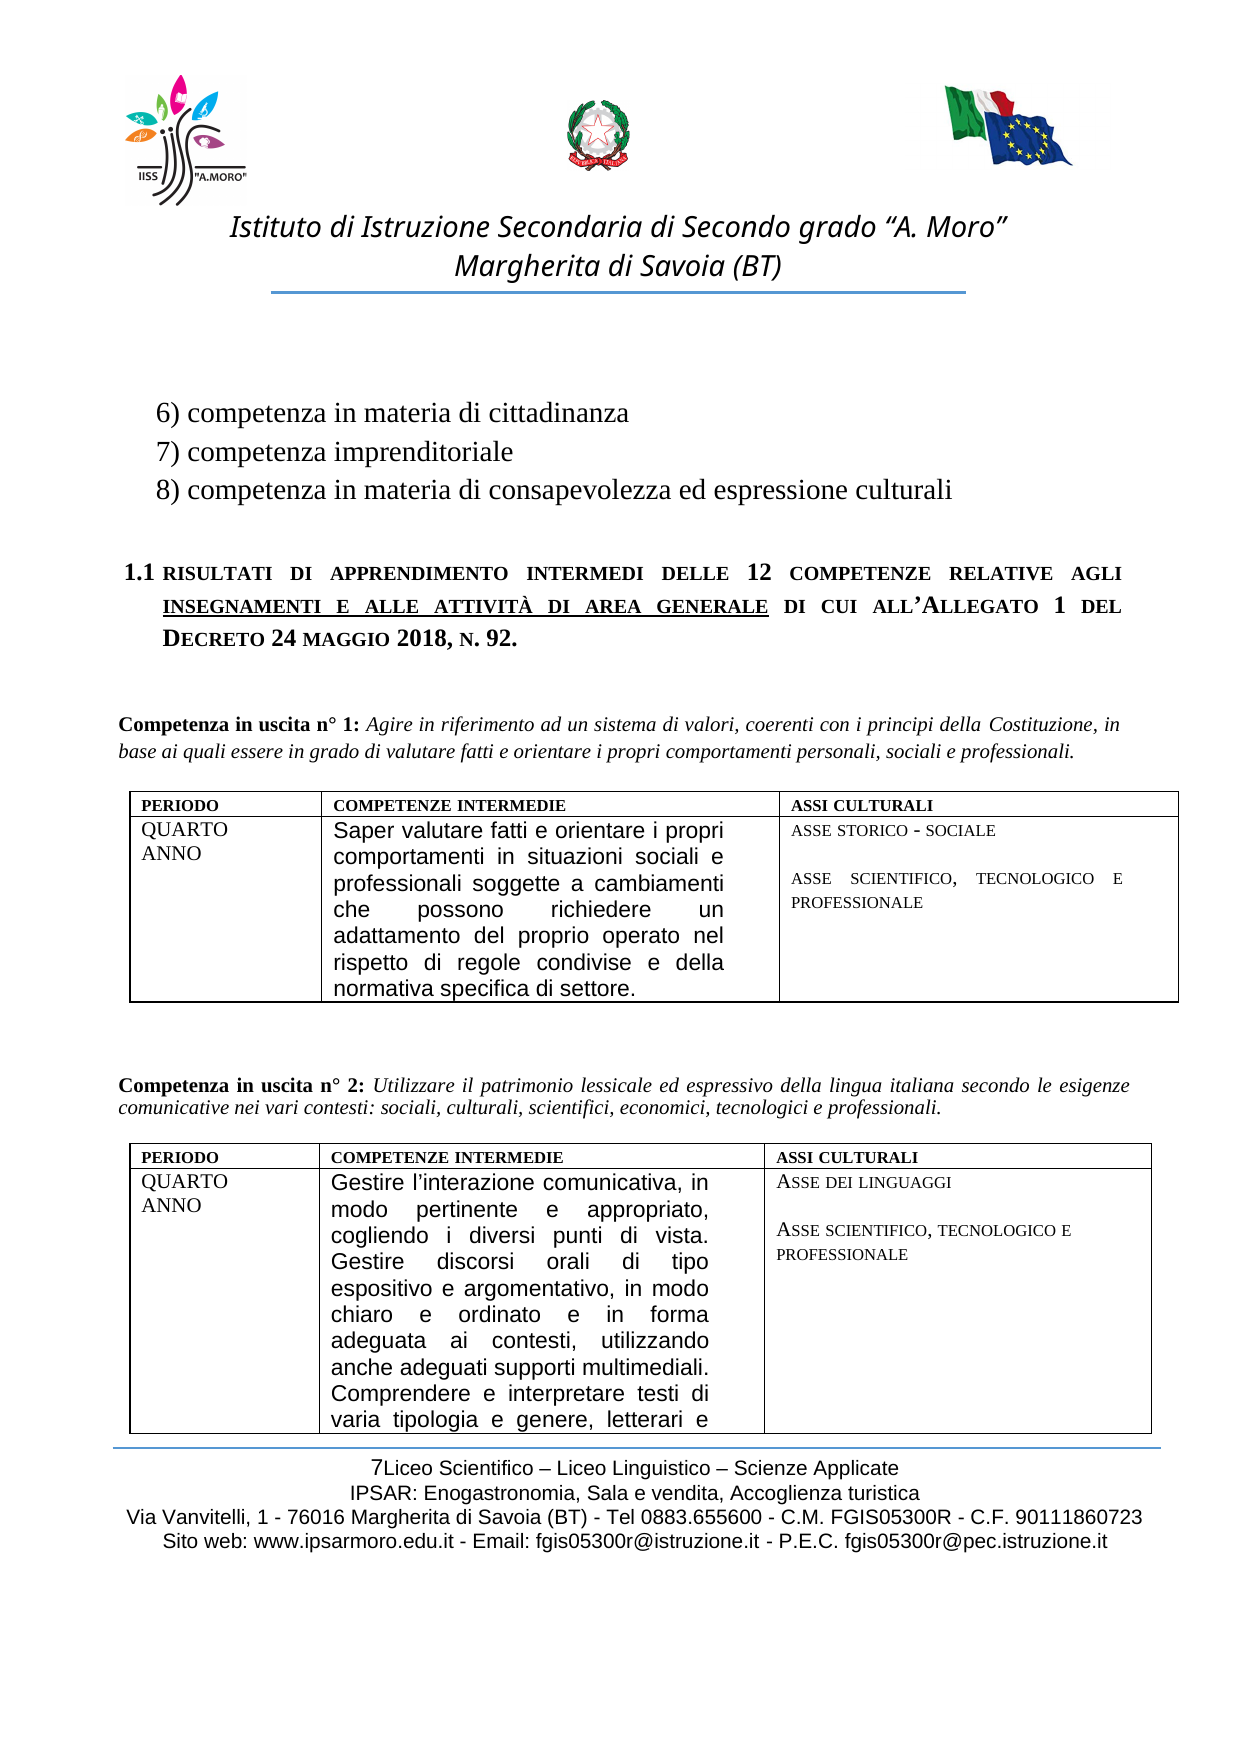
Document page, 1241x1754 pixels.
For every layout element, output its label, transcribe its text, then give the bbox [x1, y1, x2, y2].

table_header assi culturali [780, 792, 1178, 816]
table_cell asse storico - sociale asse scientifico, tecnologico e professionale [780, 817, 1178, 1001]
table_header assi culturali [765, 1144, 1151, 1168]
text 7) competenza imprenditoriale [156, 434, 1122, 467]
table_cell Asse dei linguaggi Asse scientifico, tecnologico e professionale [765, 1169, 1151, 1433]
text Competenza in uscita n° 2: Utilizzare il patrimonio lessicale ed espressivo della lingua italiana secondo le esigenze comunicative nei vari contesti: sociali, culturali, scientifici, economici, tecnologici e professionali. [118, 1075, 1133, 1119]
table_header periodo [131, 1144, 319, 1168]
text 6) competenza in materia di cittadinanza [156, 395, 1122, 429]
table_header competenze intermedie [322, 792, 779, 816]
text 8) competenza in materia di consapevolezza ed espressione culturali [156, 472, 1122, 506]
picture [905, 83, 1110, 170]
table_header periodo [131, 792, 321, 816]
list risultati di apprendimento intermedi delle 12 competenze relative agli insegnamenti e alle attività di area generale di cui all’Allegato 1 del Decreto 24 maggio 2018, n. 92. [123, 557, 1122, 652]
table_header competenze intermedie [320, 1144, 764, 1168]
table_cell QUARTO ANNO [131, 817, 321, 1001]
picture [125, 75, 247, 206]
picture [567, 100, 630, 171]
table_cell QUARTO ANNO [131, 1169, 319, 1433]
table_cell Saper valutare fatti e orientare i propri comportamenti in situazioni sociali e professionali soggette a cambiamenti che possono richiedere un adattamento del proprio operato nel rispetto di regole condivise e della normativa specifica di settore. [322, 817, 779, 1001]
text Competenza in uscita n° 1: Agire in riferimento ad un sistema di valori, coerenti con i principi della Costituzione, in base ai quali essere in grado di valutare fatti e orientare i propri comportamenti personali, sociali e professionali. [118, 712, 1122, 763]
